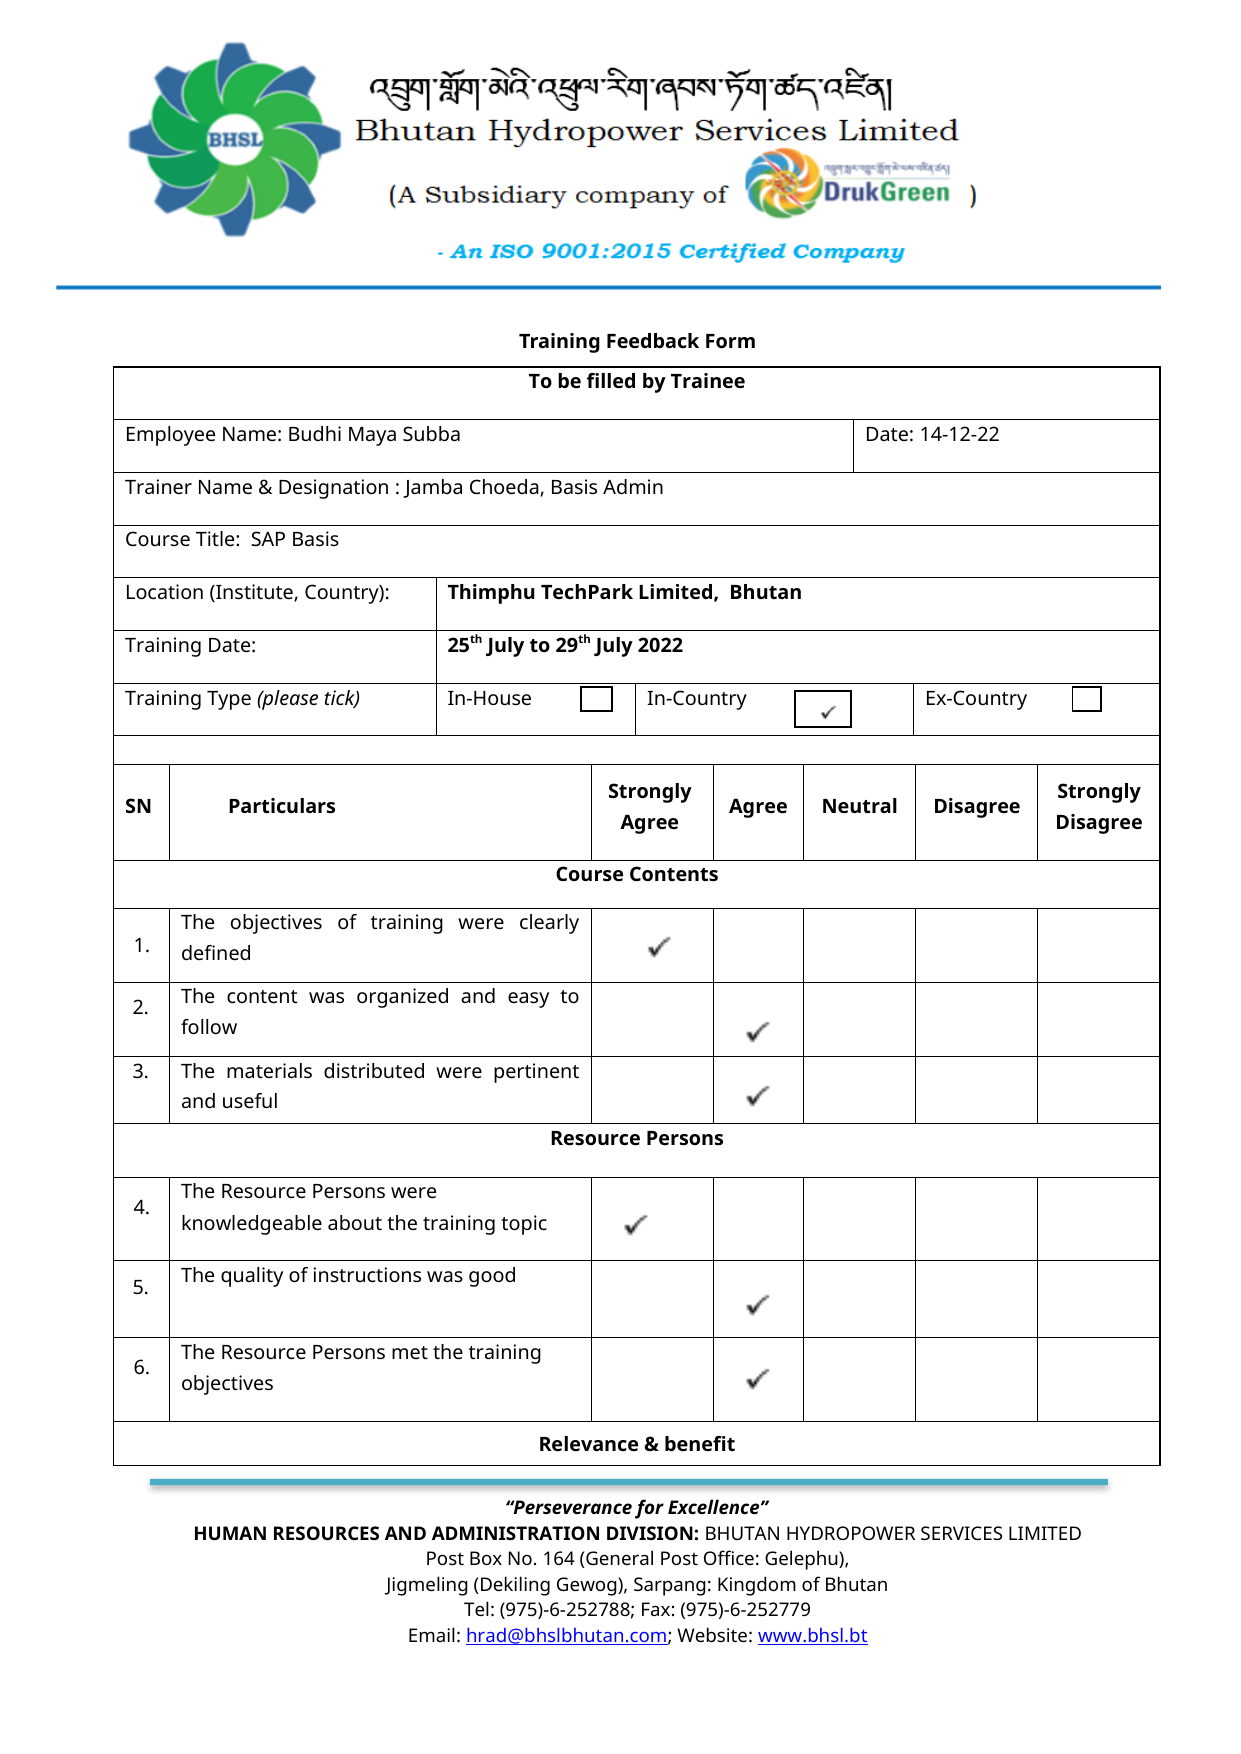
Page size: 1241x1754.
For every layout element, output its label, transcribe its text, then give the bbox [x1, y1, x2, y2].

picture [723, 1348, 787, 1397]
table_cell [804, 1057, 915, 1122]
table_cell [714, 983, 803, 1056]
table_cell [804, 1261, 915, 1337]
table_cell Employee Name: Budhi Maya Subba [114, 420, 853, 472]
table_cell Agree [714, 765, 803, 859]
subtitle Training Feedback Form [150, 304, 1125, 354]
table_cell [804, 909, 915, 982]
table_cell [1038, 1178, 1159, 1260]
table_cell [1038, 1057, 1159, 1122]
table_cell [916, 909, 1037, 982]
table_cell [804, 983, 915, 1056]
table_cell [1038, 1261, 1159, 1337]
table_cell Strongly Disagree [1038, 765, 1159, 859]
table_cell Resource Persons [114, 1124, 1159, 1177]
table_cell The quality of instructions was good [170, 1261, 591, 1337]
table_cell The Resource Persons were knowledgeable about the training topic [170, 1178, 591, 1260]
table_cell [592, 983, 713, 1056]
table_cell [916, 1338, 1037, 1421]
table_cell [804, 1338, 915, 1421]
picture [625, 916, 688, 965]
picture [723, 1065, 787, 1114]
table_cell The materials distributed were pertinent and useful [170, 1057, 591, 1122]
table_cell [1038, 909, 1159, 982]
table_cell [1038, 1338, 1159, 1421]
table_cell [592, 1261, 713, 1337]
table_cell Neutral [804, 765, 915, 859]
table_cell [592, 909, 713, 982]
table_cell Training Type (please tick) [114, 684, 436, 735]
picture [54, 11, 1161, 304]
table_cell Trainer Name & Designation : Jamba Choeda, Basis Admin [114, 473, 1159, 524]
table_cell [1038, 983, 1159, 1056]
picture [723, 1001, 787, 1050]
table_cell Course Contents [114, 861, 1159, 907]
table_cell Date: 14-12-22 [854, 420, 1159, 472]
table_cell The Resource Persons met the training objectives [170, 1338, 591, 1421]
table_cell 4. [114, 1178, 169, 1260]
table_cell The content was organized and easy to follow [170, 983, 591, 1056]
table_cell 25th July to 29th July 2022 [437, 631, 1159, 683]
table_cell [714, 1338, 803, 1421]
table_cell [714, 909, 803, 982]
table_cell Ex-Country [914, 684, 1159, 735]
table_cell [714, 1261, 803, 1337]
picture [601, 1194, 665, 1243]
table_cell Particulars [170, 765, 591, 859]
table_cell [114, 736, 1159, 763]
table_cell Location (Institute, Country): [114, 578, 436, 630]
table_cell 1. [114, 909, 169, 982]
table_cell [592, 1338, 713, 1421]
table_cell Strongly Agree [592, 765, 713, 859]
table_cell [714, 1178, 803, 1260]
table_cell Training Date: [114, 631, 436, 683]
table_cell SN [114, 765, 169, 859]
table_cell [714, 1057, 803, 1122]
table_cell [916, 1057, 1037, 1122]
table_cell In-Country [636, 684, 913, 735]
table_cell [916, 983, 1037, 1056]
table_cell Thimphu TechPark Limited, Bhutan [437, 578, 1159, 630]
table_cell [804, 1178, 915, 1260]
table_cell In-House [437, 684, 635, 735]
table_cell [592, 1057, 713, 1122]
table_cell 5. [114, 1261, 169, 1337]
table_cell 6. [114, 1338, 169, 1421]
table_cell 3. [114, 1057, 169, 1122]
table_header To be filled by Trainee [114, 368, 1159, 419]
table_cell Relevance & benefit [114, 1422, 1159, 1465]
table_cell [592, 1178, 713, 1260]
table_cell The objectives of training were clearly defined [170, 909, 591, 982]
table_cell [916, 1178, 1037, 1260]
table_cell 2. [114, 983, 169, 1056]
picture [723, 1274, 787, 1323]
picture [806, 692, 847, 724]
table_cell Disagree [916, 765, 1037, 859]
table_cell Course Title: SAP Basis [114, 526, 1159, 577]
table_cell [916, 1261, 1037, 1337]
